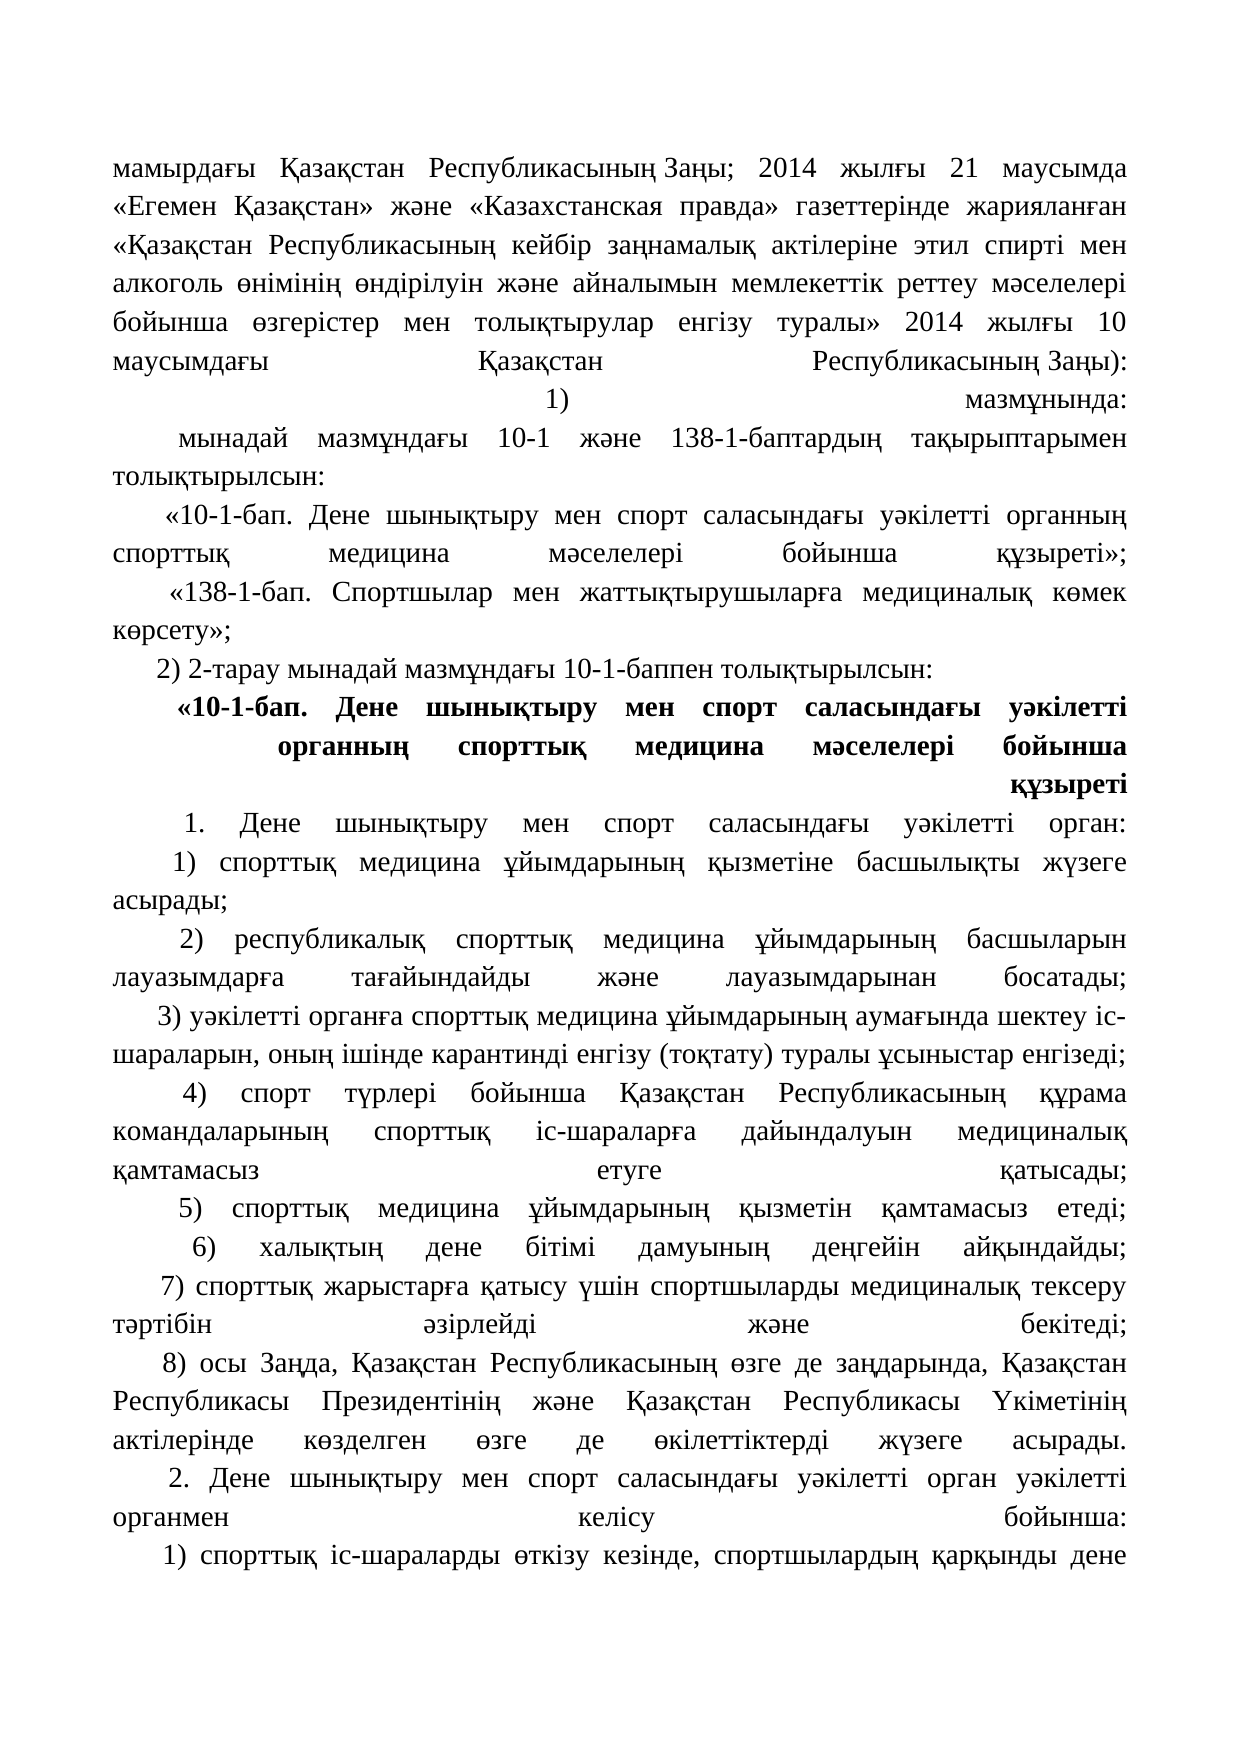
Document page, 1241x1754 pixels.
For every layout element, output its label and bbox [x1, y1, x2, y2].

text [112, 150, 1128, 684]
text [112, 689, 1128, 1571]
